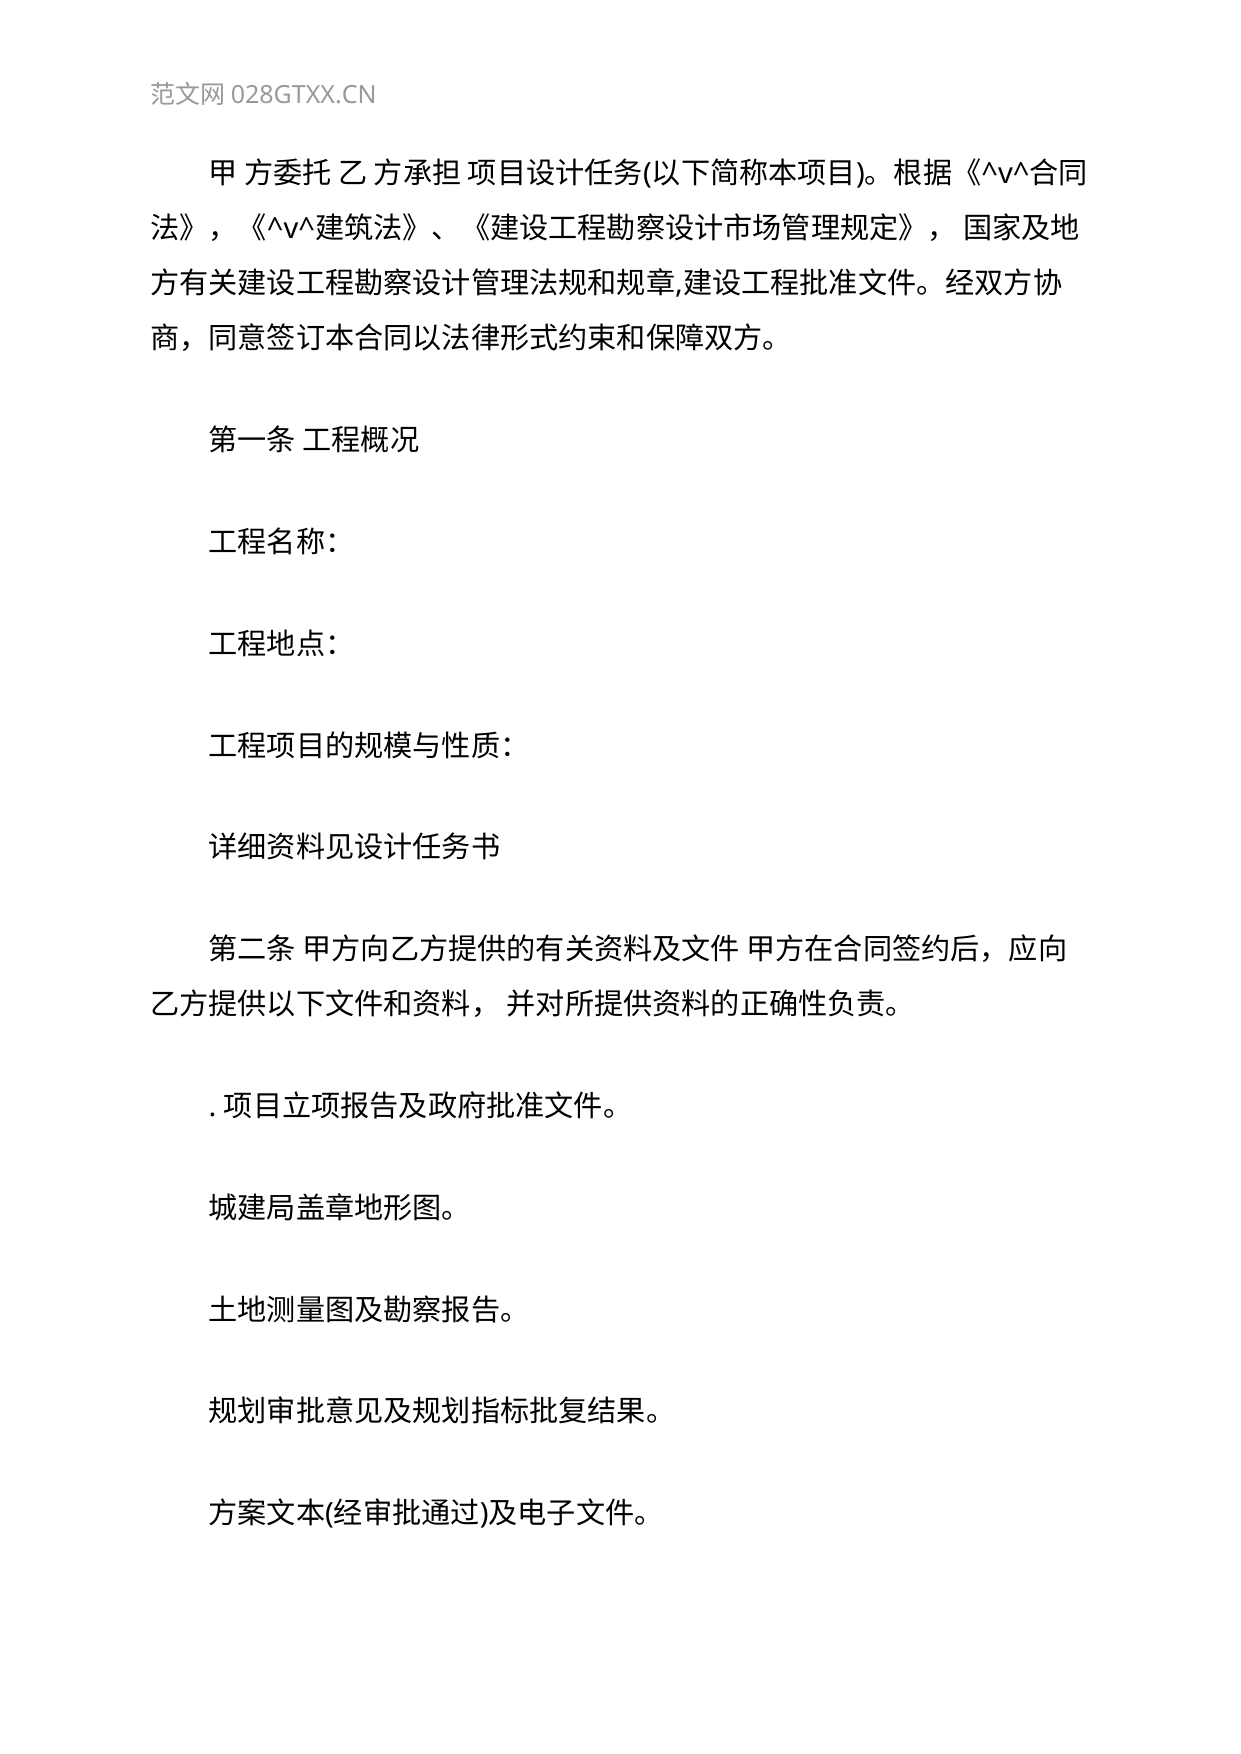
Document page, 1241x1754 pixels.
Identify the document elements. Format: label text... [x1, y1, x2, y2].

text 土地测量图及勘察报告。 [150, 1286, 1090, 1328]
text . 项目立项报告及政府批准文件。 [150, 1082, 1090, 1125]
text 详细资料见设计任务书 [150, 824, 1090, 866]
text 工程项目的规模与性质： [150, 722, 1090, 764]
text 工程地点： [150, 620, 1090, 663]
text 第一条 工程概况 [150, 417, 1090, 459]
text 第二条 甲方向乙方提供的有关资料及文件 甲方在合同签约后，应向乙方提供以下文件和资料， 并对所提供资料的正确性负责。 [150, 926, 1090, 1023]
text 城建局盖章地形图。 [150, 1184, 1090, 1227]
text 规划审批意见及规划指标批复结果。 [150, 1388, 1090, 1430]
text 工程名称： [150, 518, 1090, 561]
text 甲 方委托 乙 方承担 项目设计任务(以下简称本项目)。根据《^v^合同法》，《^v^建筑法》、《建设工程勘察设计市场管理规定》， 国家及地方有关建设工程勘察设计管理法规和规章,建设工程批准文件。经双方协商，同意签订本合同以法律形式约束和保障双方。 [150, 150, 1090, 357]
text 方案文本(经审批通过)及电子文件。 [150, 1489, 1090, 1532]
